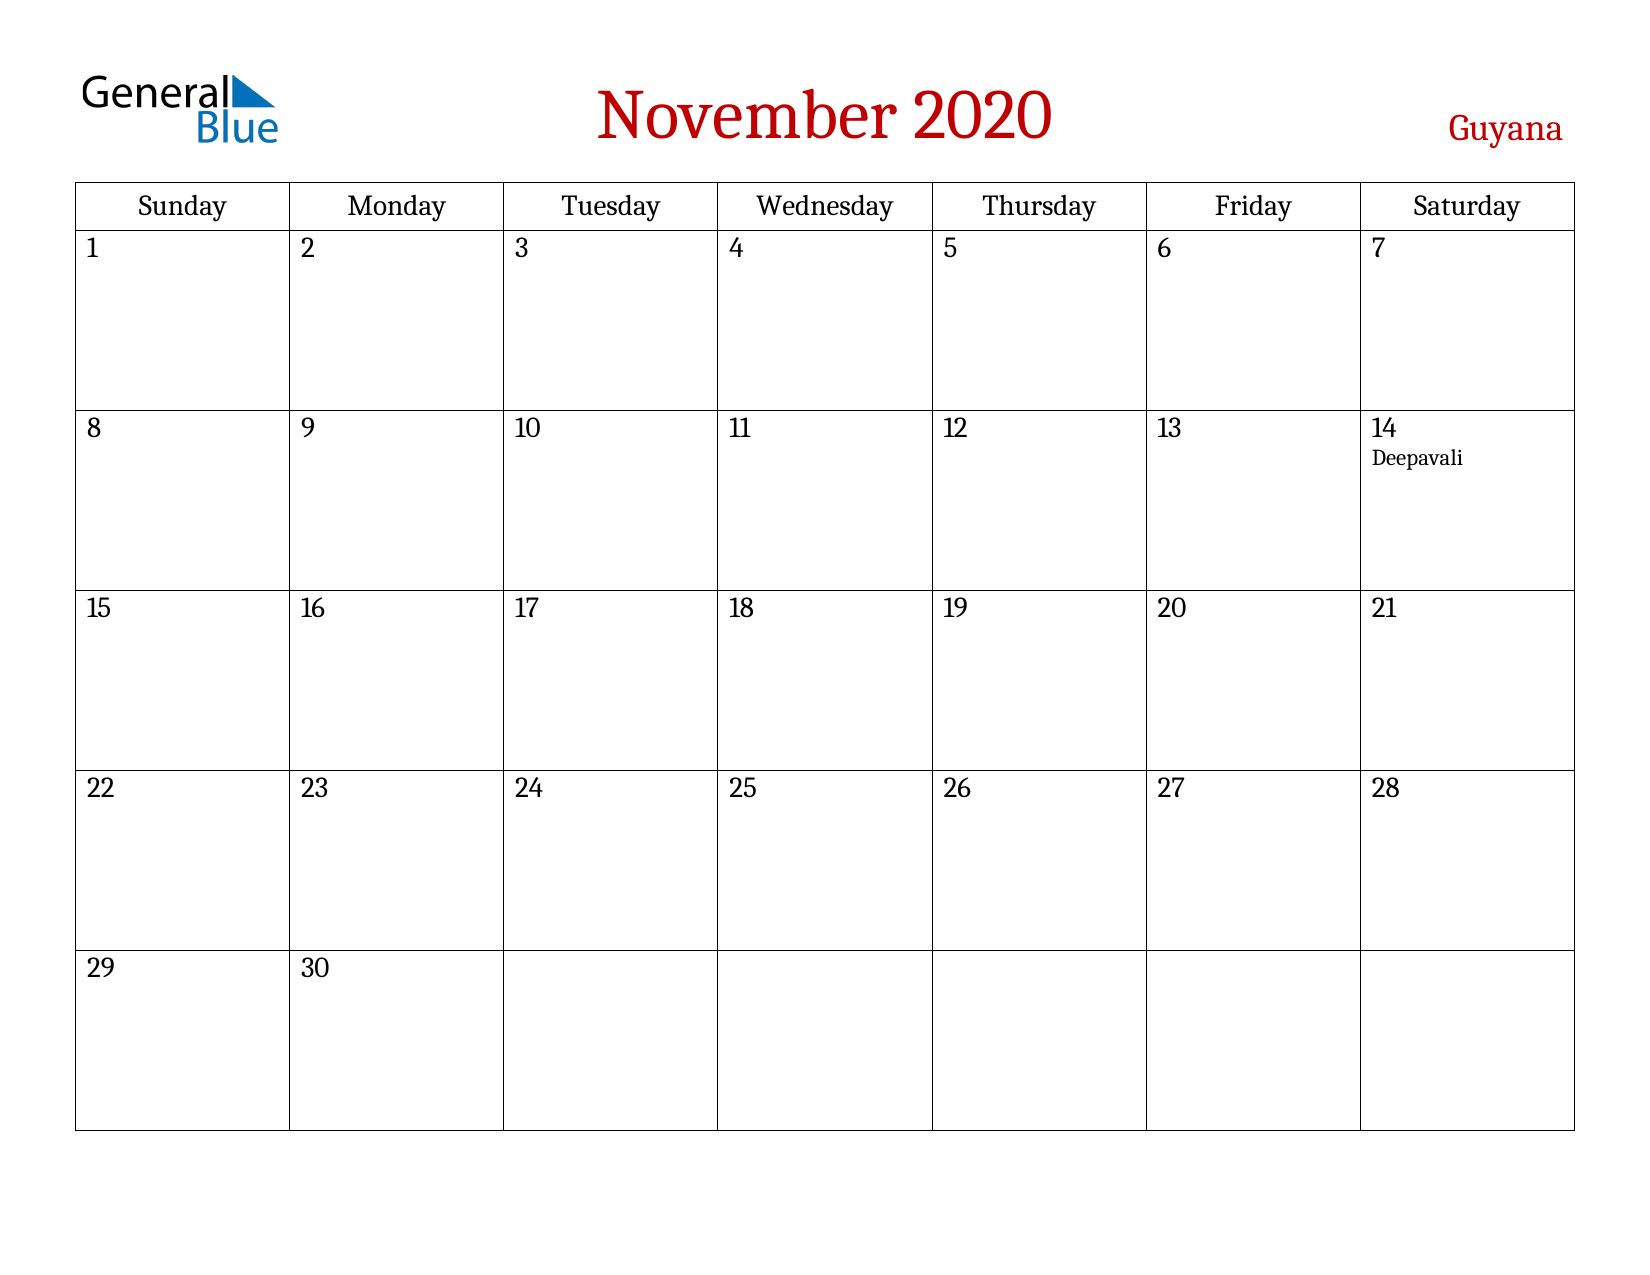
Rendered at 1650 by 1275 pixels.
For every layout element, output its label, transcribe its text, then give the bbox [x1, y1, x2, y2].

table_cell 20 [1147, 591, 1360, 625]
table_cell 23 [290, 771, 503, 805]
table_cell [1361, 951, 1574, 985]
table_cell 17 [504, 591, 717, 625]
table_cell 10 [504, 411, 717, 444]
table_cell 22 [76, 771, 289, 805]
table_cell 18 [718, 591, 932, 625]
table_cell [1147, 985, 1360, 1130]
table_cell [76, 265, 289, 410]
table_cell 26 [933, 771, 1146, 805]
table_cell 4 [718, 231, 932, 264]
table_cell [1361, 625, 1574, 770]
table_cell [718, 445, 932, 590]
table_cell 3 [504, 231, 717, 264]
table_cell 8 [76, 411, 289, 444]
table_header Guyana [1146, 75, 1574, 182]
table_cell [76, 805, 289, 950]
table_cell Thursday [933, 183, 1146, 230]
table_cell 28 [1361, 771, 1574, 805]
table_cell 9 [290, 411, 503, 444]
table_cell 15 [76, 591, 289, 625]
table_cell [504, 805, 717, 950]
table_cell [1147, 265, 1360, 410]
table_cell 13 [1147, 411, 1360, 444]
table_cell [1361, 265, 1574, 410]
table_cell [290, 625, 503, 770]
table_cell [1147, 951, 1360, 985]
table_cell [718, 265, 932, 410]
table_cell [933, 951, 1146, 985]
table_cell [933, 445, 1146, 590]
table_cell 25 [718, 771, 932, 805]
table_cell 19 [933, 591, 1146, 625]
table_header November 2020 [504, 75, 1146, 182]
table_cell [718, 951, 932, 985]
table_cell 16 [290, 591, 503, 625]
table_cell [504, 951, 717, 985]
table_cell [1361, 985, 1574, 1130]
table_cell 12 [933, 411, 1146, 444]
table_cell [718, 805, 932, 950]
table_cell [1147, 805, 1360, 950]
table_cell [504, 625, 717, 770]
table_cell [1147, 625, 1360, 770]
table_cell Sunday [76, 183, 289, 230]
table_cell [290, 805, 503, 950]
table_cell 7 [1361, 231, 1574, 264]
table_cell [718, 985, 932, 1130]
table_cell [504, 445, 717, 590]
table_cell 14 [1361, 411, 1574, 444]
table_cell Monday [290, 183, 503, 230]
table_cell Friday [1147, 183, 1360, 230]
table_cell [504, 985, 717, 1130]
table_cell [290, 985, 503, 1130]
table_cell 29 [76, 951, 289, 985]
table_cell 30 [290, 951, 503, 985]
table_cell [718, 625, 932, 770]
table_cell Deepavali [1361, 445, 1574, 590]
table_cell 6 [1147, 231, 1360, 264]
table_cell [933, 625, 1146, 770]
table_header [76, 75, 503, 182]
table_cell [76, 625, 289, 770]
table_cell 2 [290, 231, 503, 264]
table_cell [504, 265, 717, 410]
table_cell [290, 265, 503, 410]
table_cell [933, 265, 1146, 410]
table_cell [290, 445, 503, 590]
table_cell 5 [933, 231, 1146, 264]
table_cell [1147, 445, 1360, 590]
table_cell Tuesday [504, 183, 717, 230]
table_cell 11 [718, 411, 932, 444]
table_cell [76, 985, 289, 1130]
table_cell 27 [1147, 771, 1360, 805]
table_cell [933, 985, 1146, 1130]
table_cell Wednesday [718, 183, 932, 230]
table_cell 24 [504, 771, 717, 805]
table_cell Saturday [1361, 183, 1574, 230]
table_cell 21 [1361, 591, 1574, 625]
table_cell 1 [76, 231, 289, 264]
table_cell [1361, 805, 1574, 950]
table_cell [933, 805, 1146, 950]
table_cell [76, 445, 289, 590]
picture [82, 75, 278, 143]
